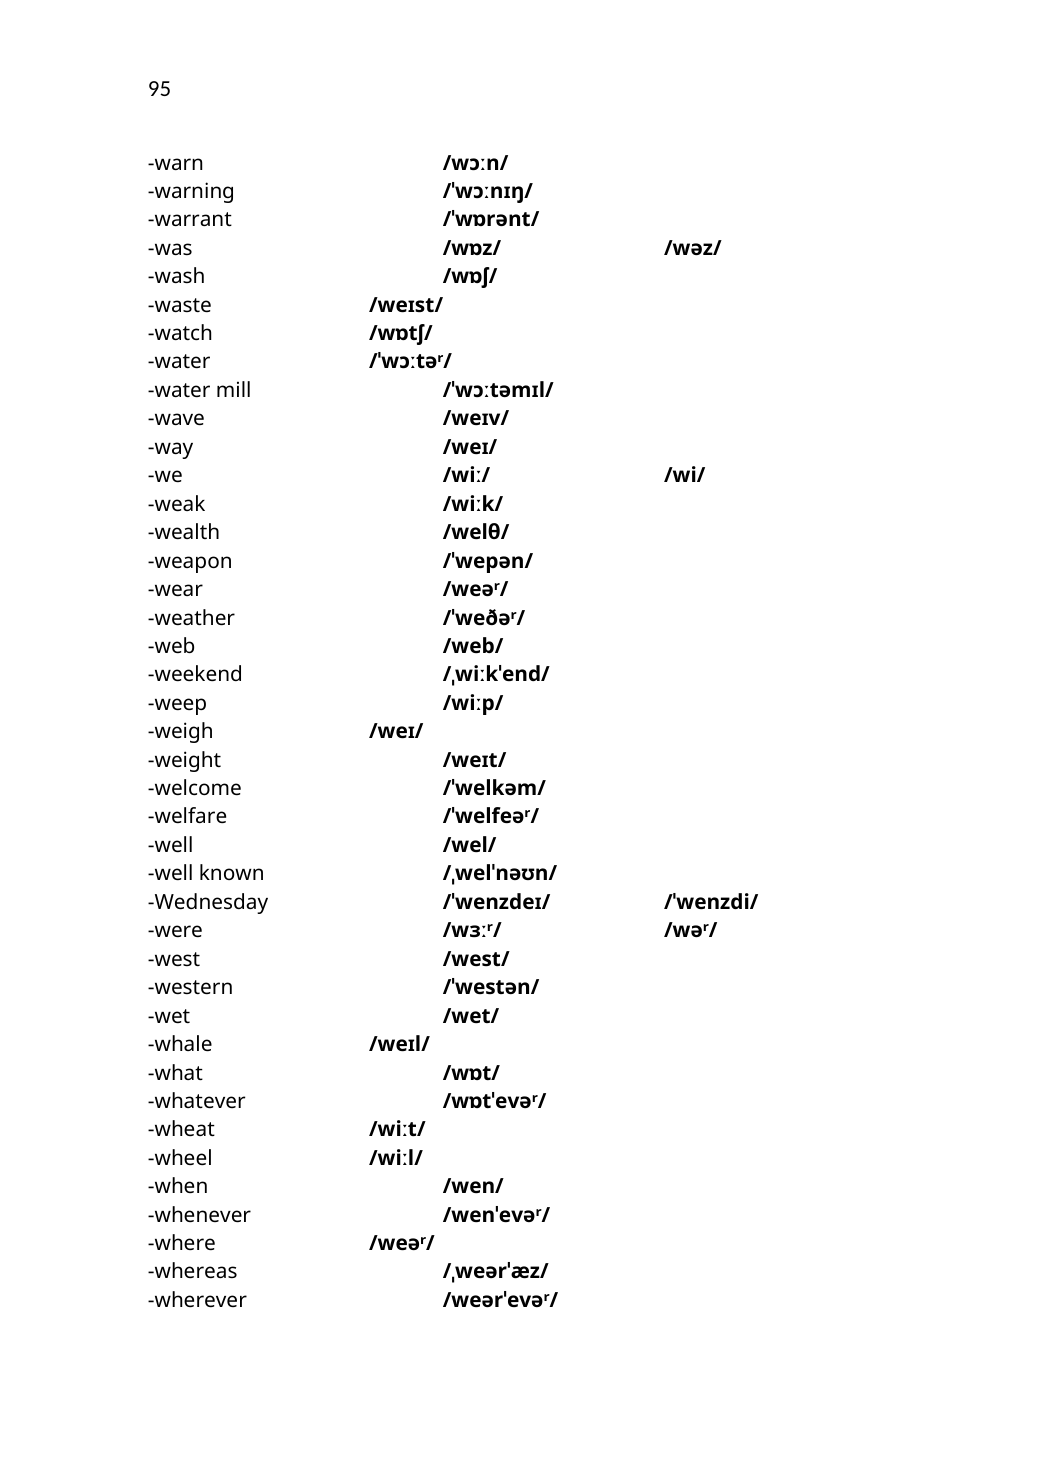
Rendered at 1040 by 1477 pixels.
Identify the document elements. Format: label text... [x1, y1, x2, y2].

text -west /west/ [148, 944, 892, 972]
text -water /ˈwɔːtəʳ/ [148, 347, 892, 375]
text -weak /wiːk/ [148, 489, 892, 517]
text -well /wel/ [148, 830, 892, 858]
text -weep /wiːp/ [148, 688, 892, 716]
text -warn /wɔːn/ [148, 148, 892, 176]
text -weather /ˈweðəʳ/ [148, 603, 892, 631]
text -was /wɒz/ /wəz/ [148, 233, 892, 261]
text -welfare /ˈwelfeəʳ/ [148, 802, 892, 830]
text -wet /wet/ [148, 1001, 892, 1029]
text -whereas /ˌweərˈæz/ [148, 1257, 892, 1285]
text -wherever /weərˈevəʳ/ [148, 1285, 892, 1313]
text -western /ˈwestən/ [148, 972, 892, 1001]
text -we /wiː/ /wi/ [148, 460, 892, 489]
text -weapon /ˈwepən/ [148, 546, 892, 574]
text -whatever /wɒtˈevəʳ/ [148, 1086, 892, 1114]
text -warrant /ˈwɒrənt/ [148, 204, 892, 233]
text -welcome /ˈwelkəm/ [148, 773, 892, 802]
text -wash /wɒʃ/ [148, 261, 892, 290]
text -when /wen/ [148, 1171, 892, 1200]
text -water mill /ˈwɔːtəmɪl/ [148, 375, 892, 403]
text -whenever /wenˈevəʳ/ [148, 1200, 892, 1228]
text -weekend /ˌwiːkˈend/ [148, 659, 892, 688]
text -web /web/ [148, 631, 892, 659]
text -wealth /welθ/ [148, 517, 892, 546]
text -wear /weəʳ/ [148, 574, 892, 603]
text -wheat /wiːt/ [148, 1114, 892, 1143]
text -waste /weɪst/ [148, 290, 892, 318]
text -weigh /weɪ/ [148, 716, 892, 745]
text -well known /ˌwelˈnəʊn/ [148, 858, 892, 887]
text -weight /weɪt/ [148, 745, 892, 773]
text -watch /wɒtʃ/ [148, 318, 892, 347]
text -whale /weɪl/ [148, 1029, 892, 1058]
text -way /weɪ/ [148, 432, 892, 460]
text -warning /ˈwɔːnɪŋ/ [148, 176, 892, 204]
text -Wednesday /ˈwenzdeɪ/ /ˈwenzdi/ [148, 887, 892, 915]
text -wave /weɪv/ [148, 403, 892, 432]
text -wheel /wiːl/ [148, 1143, 892, 1171]
text -where /weəʳ/ [148, 1228, 892, 1257]
text -were /wɜːʳ/ /wəʳ/ [148, 915, 892, 944]
text -what /wɒt/ [148, 1058, 892, 1086]
